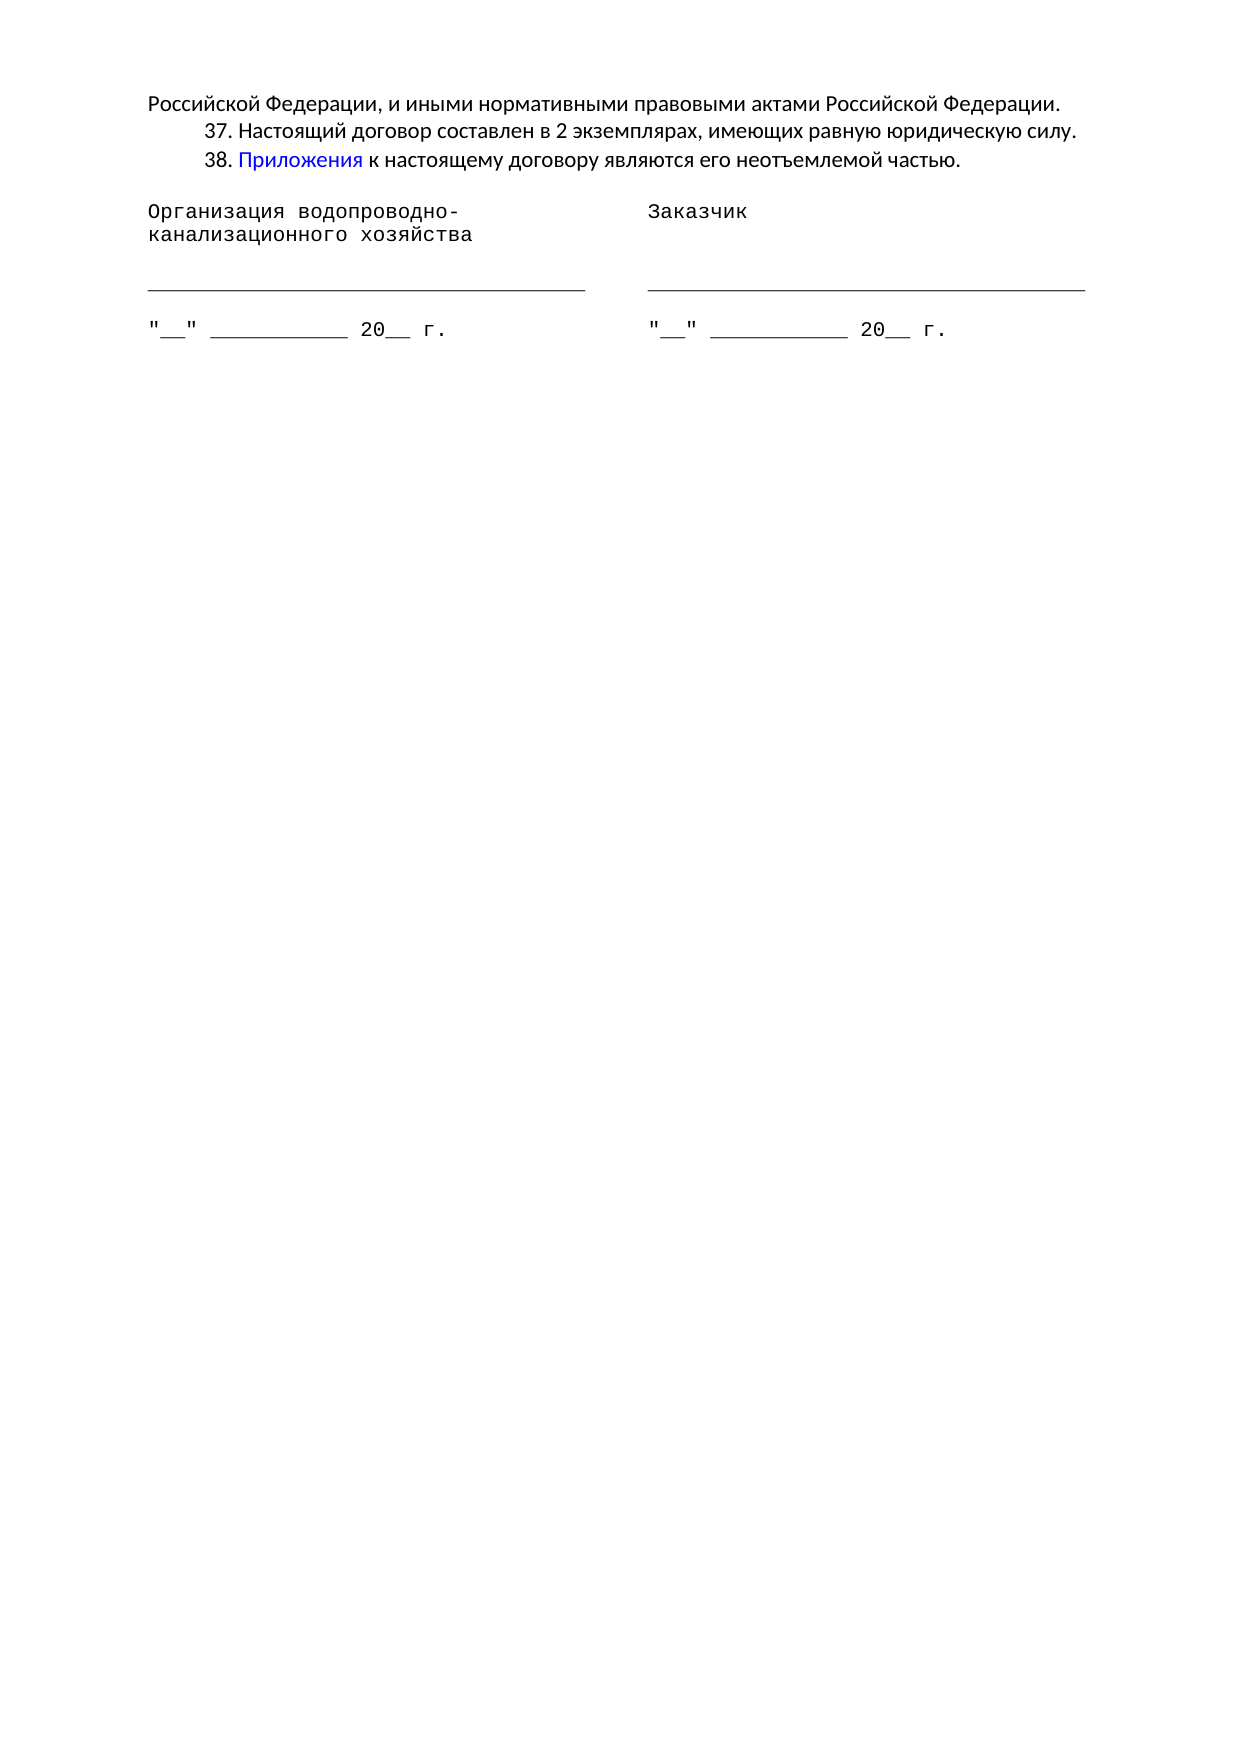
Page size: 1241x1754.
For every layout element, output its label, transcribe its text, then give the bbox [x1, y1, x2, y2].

text ___________________________________ ___________________________________ [148, 272, 1152, 295]
text Организация водопроводно- Заказчик [148, 201, 1152, 224]
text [148, 89, 1152, 117]
text "__" ___________ 20__ г. "__" ___________ 20__ г. [148, 319, 1152, 343]
text 38. Приложения к настоящему договору являются его неотъемлемой частью. [148, 145, 1152, 173]
text 37. Настоящий договор составлен в 2 экземплярах, имеющих равную юридическую силу. [148, 117, 1152, 145]
text канализационного хозяйства [148, 224, 1152, 248]
